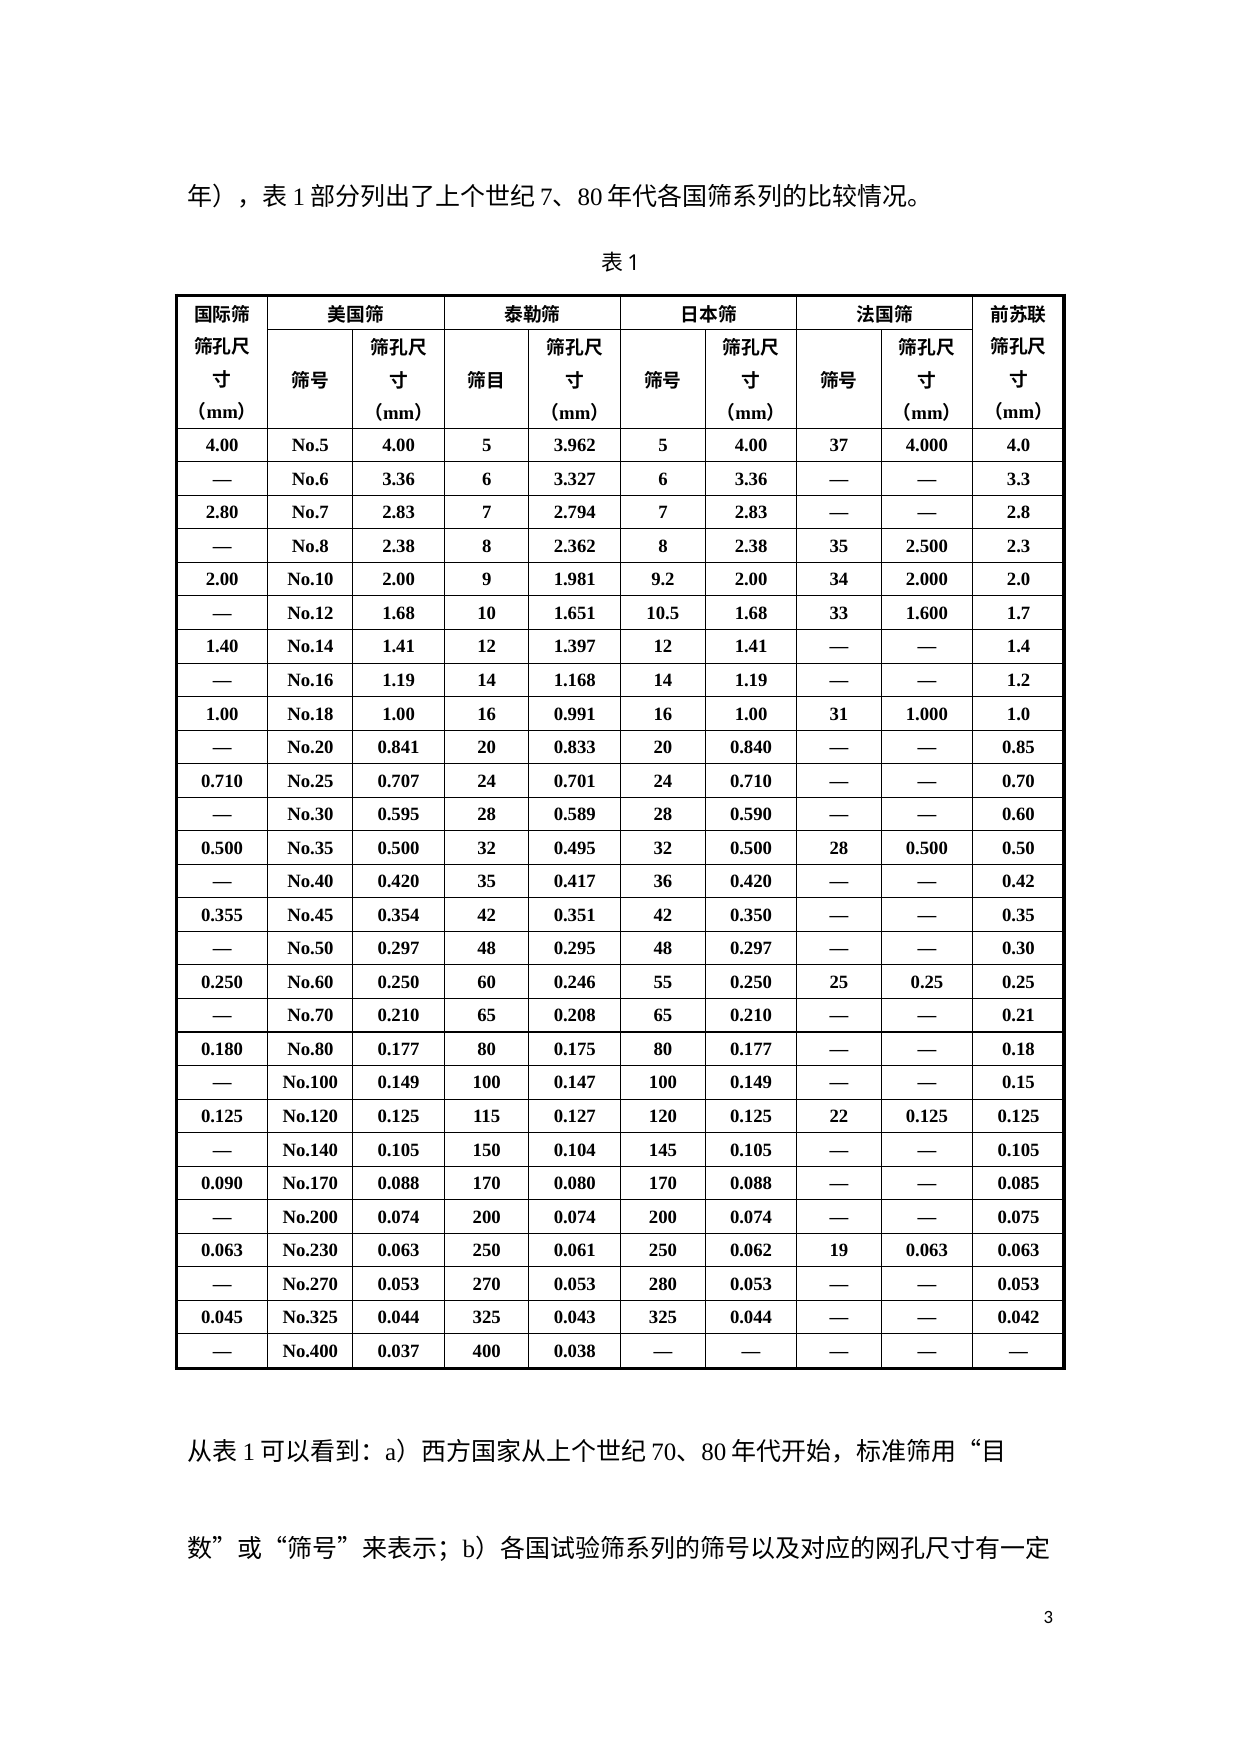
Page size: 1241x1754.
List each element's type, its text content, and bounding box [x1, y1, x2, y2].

table_cell 35 [797, 529, 881, 562]
table_cell 0.50 [973, 831, 1062, 864]
table_cell 1.40 [178, 630, 267, 662]
table_cell — [178, 1267, 267, 1300]
table_cell 8 [445, 529, 528, 562]
table_cell 1.00 [353, 697, 444, 729]
table_cell 0.21 [973, 999, 1062, 1031]
table_cell 3.36 [353, 462, 444, 495]
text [187, 1417, 1053, 1579]
table_cell — [882, 1200, 972, 1233]
table_cell 33 [797, 596, 881, 629]
table_cell 0.25 [882, 965, 972, 998]
table_cell — [797, 496, 881, 528]
table_cell No.25 [268, 764, 352, 797]
table_cell 4.00 [353, 429, 444, 461]
table_cell — [797, 1033, 881, 1065]
table_cell 0.125 [882, 1100, 972, 1132]
table_cell 42 [621, 898, 705, 931]
table_cell 0.30 [973, 932, 1062, 964]
table_cell 3.962 [529, 429, 620, 461]
table_cell 8 [621, 529, 705, 562]
table_cell 0.707 [353, 764, 444, 797]
table_cell 0.074 [529, 1200, 620, 1233]
table_cell — [797, 865, 881, 897]
table_cell 7 [621, 496, 705, 528]
table_cell 4.0 [973, 429, 1062, 461]
table_cell 0.500 [178, 831, 267, 864]
table_cell 4.000 [882, 429, 972, 461]
table_cell 0.053 [706, 1267, 796, 1300]
table_cell 0.833 [529, 731, 620, 763]
table_cell 0.250 [706, 965, 796, 998]
table_cell 0.500 [706, 831, 796, 864]
table_cell — [882, 932, 972, 964]
table_cell 80 [621, 1033, 705, 1065]
table_cell 0.246 [529, 965, 620, 998]
table_cell 0.590 [706, 798, 796, 830]
table_cell — [797, 462, 881, 495]
table_cell 14 [621, 664, 705, 696]
table_cell — [882, 664, 972, 696]
table_cell — [178, 596, 267, 629]
table_cell 150 [445, 1133, 528, 1166]
table_cell — [882, 898, 972, 931]
table_cell No.7 [268, 496, 352, 528]
table_cell 筛号 [621, 330, 705, 428]
table_cell 1.0 [973, 697, 1062, 729]
table_cell — [797, 1200, 881, 1233]
table_cell 0.35 [973, 898, 1062, 931]
table_cell — [882, 1033, 972, 1065]
table_cell No.45 [268, 898, 352, 931]
table_cell 4.00 [178, 429, 267, 461]
table_cell 0.104 [529, 1133, 620, 1166]
table_cell — [178, 865, 267, 897]
table_cell 20 [621, 731, 705, 763]
table_cell 0.420 [706, 865, 796, 897]
table_cell 0.074 [353, 1200, 444, 1233]
table_cell 筛孔尺寸（mm） [353, 330, 444, 428]
table_cell — [178, 529, 267, 562]
table_cell 0.710 [178, 764, 267, 797]
table_cell 3.327 [529, 462, 620, 495]
table_cell No.12 [268, 596, 352, 629]
table_cell 0.351 [529, 898, 620, 931]
table_cell 120 [621, 1100, 705, 1132]
table_cell 35 [445, 865, 528, 897]
table_cell — [178, 932, 267, 964]
table_cell 2.500 [882, 529, 972, 562]
table_cell 0.417 [529, 865, 620, 897]
table_cell — [797, 1066, 881, 1098]
table_cell No.10 [268, 563, 352, 595]
table_cell 1.168 [529, 664, 620, 696]
table_cell 筛目 [445, 330, 528, 428]
table_cell No.8 [268, 529, 352, 562]
table_cell 2.00 [178, 563, 267, 595]
table_cell No.230 [268, 1234, 352, 1266]
table_cell — [973, 1334, 1062, 1367]
table_cell 0.090 [178, 1167, 267, 1199]
table_cell 0.840 [706, 731, 796, 763]
table_cell No.50 [268, 932, 352, 964]
table_cell — [178, 731, 267, 763]
table_cell 0.063 [882, 1234, 972, 1266]
table_cell 0.350 [706, 898, 796, 931]
table_cell 200 [621, 1200, 705, 1233]
table_cell 0.177 [706, 1033, 796, 1065]
table_cell 0.589 [529, 798, 620, 830]
table_cell 280 [621, 1267, 705, 1300]
table_cell 24 [621, 764, 705, 797]
table_cell — [882, 731, 972, 763]
table_cell 0.250 [353, 965, 444, 998]
table_cell 2.83 [706, 496, 796, 528]
table_cell 0.088 [706, 1167, 796, 1199]
table_cell 1.600 [882, 596, 972, 629]
table_cell — [882, 999, 972, 1031]
table_cell — [797, 731, 881, 763]
table_cell 2.00 [706, 563, 796, 595]
table_cell — [882, 1133, 972, 1166]
table_cell 0.125 [706, 1100, 796, 1132]
table_cell 65 [621, 999, 705, 1031]
table_cell 0.25 [973, 965, 1062, 998]
table_cell 0.053 [973, 1267, 1062, 1300]
table_cell 0.354 [353, 898, 444, 931]
table_cell 400 [445, 1334, 528, 1367]
table_cell 250 [445, 1234, 528, 1266]
table_cell 0.147 [529, 1066, 620, 1098]
table_cell 0.149 [706, 1066, 796, 1098]
table_cell 0.105 [706, 1133, 796, 1166]
table_cell 325 [445, 1301, 528, 1333]
table_cell — [178, 1334, 267, 1367]
table_cell 270 [445, 1267, 528, 1300]
table_cell — [797, 798, 881, 830]
table_cell 20 [445, 731, 528, 763]
table_cell 0.295 [529, 932, 620, 964]
table_cell 0.42 [973, 865, 1062, 897]
table_cell 0.044 [353, 1301, 444, 1333]
table_cell 0.085 [973, 1167, 1062, 1199]
table_cell 37 [797, 429, 881, 461]
table_cell 0.841 [353, 731, 444, 763]
table_cell — [797, 664, 881, 696]
table_cell — [882, 1267, 972, 1300]
table_header 美国筛 [268, 297, 444, 329]
table_cell No.325 [268, 1301, 352, 1333]
table_cell 100 [445, 1066, 528, 1098]
table_cell — [882, 496, 972, 528]
table_cell No.170 [268, 1167, 352, 1199]
table_cell 0.061 [529, 1234, 620, 1266]
table_cell 1.7 [973, 596, 1062, 629]
table_cell No.200 [268, 1200, 352, 1233]
table_cell 0.125 [178, 1100, 267, 1132]
table_cell — [882, 1334, 972, 1367]
table_cell 0.043 [529, 1301, 620, 1333]
table_cell 3.36 [706, 462, 796, 495]
table_cell No.14 [268, 630, 352, 662]
table_cell 筛孔尺寸（mm） [706, 330, 796, 428]
table_cell 9 [445, 563, 528, 595]
table_cell 9.2 [621, 563, 705, 595]
table_header 前苏联筛孔尺寸（mm） [973, 297, 1062, 428]
table_cell 5 [621, 429, 705, 461]
table_cell 0.045 [178, 1301, 267, 1333]
table_cell 200 [445, 1200, 528, 1233]
table_cell 36 [621, 865, 705, 897]
table_cell 0.105 [973, 1133, 1062, 1166]
table_cell 2.362 [529, 529, 620, 562]
table_cell 0.074 [706, 1200, 796, 1233]
table_header 日本筛 [621, 297, 796, 329]
table_cell 0.595 [353, 798, 444, 830]
table_cell No.120 [268, 1100, 352, 1132]
table_cell 1.41 [706, 630, 796, 662]
table_cell 250 [621, 1234, 705, 1266]
table_cell 筛号 [797, 330, 881, 428]
table_cell 4.00 [706, 429, 796, 461]
table_cell — [882, 1301, 972, 1333]
table_cell — [178, 462, 267, 495]
table_header 法国筛 [797, 297, 972, 329]
table_cell 100 [621, 1066, 705, 1098]
table_cell No.100 [268, 1066, 352, 1098]
table_cell 80 [445, 1033, 528, 1065]
table_cell No.5 [268, 429, 352, 461]
table_cell 0.250 [178, 965, 267, 998]
table_cell 1.981 [529, 563, 620, 595]
table_cell No.60 [268, 965, 352, 998]
table_cell No.30 [268, 798, 352, 830]
table_cell 170 [621, 1167, 705, 1199]
table_cell — [797, 1133, 881, 1166]
table_cell — [178, 798, 267, 830]
table_cell 325 [621, 1301, 705, 1333]
table_cell 1.000 [882, 697, 972, 729]
table_cell — [797, 630, 881, 662]
table_cell 筛孔尺寸（mm） [882, 330, 972, 428]
table_cell 1.397 [529, 630, 620, 662]
table_cell 0.210 [353, 999, 444, 1031]
table_cell No.20 [268, 731, 352, 763]
table_cell 2.38 [706, 529, 796, 562]
table_cell 42 [445, 898, 528, 931]
table_cell 0.85 [973, 731, 1062, 763]
table_cell 0.038 [529, 1334, 620, 1367]
table_cell — [178, 664, 267, 696]
table_cell — [797, 1167, 881, 1199]
table_cell 0.420 [353, 865, 444, 897]
table_cell 115 [445, 1100, 528, 1132]
table_cell 1.68 [706, 596, 796, 629]
table_cell 48 [621, 932, 705, 964]
table_cell 0.175 [529, 1033, 620, 1065]
table_cell 65 [445, 999, 528, 1031]
table_cell — [882, 764, 972, 797]
table_cell 0.037 [353, 1334, 444, 1367]
table_cell 0.044 [706, 1301, 796, 1333]
table_cell — [178, 999, 267, 1031]
table_cell 0.18 [973, 1033, 1062, 1065]
table_cell 1.68 [353, 596, 444, 629]
table_cell No.16 [268, 664, 352, 696]
table_cell 3.3 [973, 462, 1062, 495]
table_cell No.40 [268, 865, 352, 897]
table_cell 0.210 [706, 999, 796, 1031]
table_cell 2.0 [973, 563, 1062, 595]
table_cell 10.5 [621, 596, 705, 629]
table_cell 31 [797, 697, 881, 729]
table_cell 2.794 [529, 496, 620, 528]
table_cell 2.8 [973, 496, 1062, 528]
table_cell 6 [445, 462, 528, 495]
table_cell — [797, 999, 881, 1031]
table_cell 0.125 [973, 1100, 1062, 1132]
table_cell 筛号 [268, 330, 352, 428]
table_cell 0.042 [973, 1301, 1062, 1333]
table_cell 2.3 [973, 529, 1062, 562]
table_cell 0.60 [973, 798, 1062, 830]
table_cell — [882, 1167, 972, 1199]
table_cell No.80 [268, 1033, 352, 1065]
table_cell — [621, 1334, 705, 1367]
table_cell — [882, 630, 972, 662]
table_cell 22 [797, 1100, 881, 1132]
table_cell 1.651 [529, 596, 620, 629]
table_cell 0.063 [353, 1234, 444, 1266]
table_cell 5 [445, 429, 528, 461]
table_cell No.18 [268, 697, 352, 729]
table_cell 2.83 [353, 496, 444, 528]
table_cell 0.149 [353, 1066, 444, 1098]
table_cell 12 [621, 630, 705, 662]
table_cell 48 [445, 932, 528, 964]
table_cell 32 [621, 831, 705, 864]
table_cell 28 [445, 798, 528, 830]
table_cell 28 [621, 798, 705, 830]
table_cell 0.177 [353, 1033, 444, 1065]
table_cell 0.063 [973, 1234, 1062, 1266]
table_cell 0.991 [529, 697, 620, 729]
table_cell 16 [445, 697, 528, 729]
table_cell 0.495 [529, 831, 620, 864]
table_cell 0.088 [353, 1167, 444, 1199]
table_cell 16 [621, 697, 705, 729]
table_cell 0.701 [529, 764, 620, 797]
table_cell 0.063 [178, 1234, 267, 1266]
table_cell — [797, 1334, 881, 1367]
table_cell 0.062 [706, 1234, 796, 1266]
table_cell 19 [797, 1234, 881, 1266]
table_cell No.70 [268, 999, 352, 1031]
table_cell 7 [445, 496, 528, 528]
table_cell — [797, 932, 881, 964]
table_cell 0.70 [973, 764, 1062, 797]
table_cell 28 [797, 831, 881, 864]
table_cell 2.80 [178, 496, 267, 528]
table_cell 10 [445, 596, 528, 629]
table_cell 55 [621, 965, 705, 998]
table_cell 145 [621, 1133, 705, 1166]
table_cell 24 [445, 764, 528, 797]
table_cell 32 [445, 831, 528, 864]
table_cell — [882, 798, 972, 830]
table_cell — [797, 1301, 881, 1333]
table_cell 2.38 [353, 529, 444, 562]
table_cell 2.000 [882, 563, 972, 595]
table_cell 60 [445, 965, 528, 998]
table_cell 25 [797, 965, 881, 998]
table_cell — [882, 462, 972, 495]
table_cell 2.00 [353, 563, 444, 595]
table_cell 0.355 [178, 898, 267, 931]
table_cell No.400 [268, 1334, 352, 1367]
table_cell 0.125 [353, 1100, 444, 1132]
table_cell 0.297 [353, 932, 444, 964]
table_cell 0.180 [178, 1033, 267, 1065]
table_cell 0.053 [353, 1267, 444, 1300]
table_cell — [178, 1133, 267, 1166]
table_cell 0.710 [706, 764, 796, 797]
table_header 国际筛筛孔尺寸（mm） [178, 297, 267, 428]
table_cell 0.105 [353, 1133, 444, 1166]
table_cell 1.2 [973, 664, 1062, 696]
table_cell No.270 [268, 1267, 352, 1300]
table_cell 0.080 [529, 1167, 620, 1199]
table_cell — [178, 1200, 267, 1233]
table_cell — [797, 764, 881, 797]
table_cell 0.15 [973, 1066, 1062, 1098]
table_cell — [882, 1066, 972, 1098]
table_cell 0.053 [529, 1267, 620, 1300]
table_cell No.35 [268, 831, 352, 864]
table_cell 34 [797, 563, 881, 595]
table_cell 0.127 [529, 1100, 620, 1132]
table_cell 0.075 [973, 1200, 1062, 1233]
table_cell 14 [445, 664, 528, 696]
table_cell 0.500 [882, 831, 972, 864]
table_cell 1.00 [178, 697, 267, 729]
table_cell — [706, 1334, 796, 1367]
table_cell 1.4 [973, 630, 1062, 662]
table_cell 12 [445, 630, 528, 662]
table_cell — [797, 1267, 881, 1300]
table_cell 筛孔尺寸（mm） [529, 330, 620, 428]
table_cell 0.500 [353, 831, 444, 864]
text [187, 162, 1053, 227]
table_cell 0.297 [706, 932, 796, 964]
table_cell — [797, 898, 881, 931]
table_cell — [882, 865, 972, 897]
table_cell 1.41 [353, 630, 444, 662]
table_cell 0.208 [529, 999, 620, 1031]
table_cell 1.19 [706, 664, 796, 696]
table_header 泰勒筛 [445, 297, 620, 329]
table_cell 1.19 [353, 664, 444, 696]
table_cell No.6 [268, 462, 352, 495]
table_cell 170 [445, 1167, 528, 1199]
table_cell 1.00 [706, 697, 796, 729]
text 表1 [187, 245, 1053, 278]
table_cell No.140 [268, 1133, 352, 1166]
table_cell — [178, 1066, 267, 1098]
table_cell 6 [621, 462, 705, 495]
